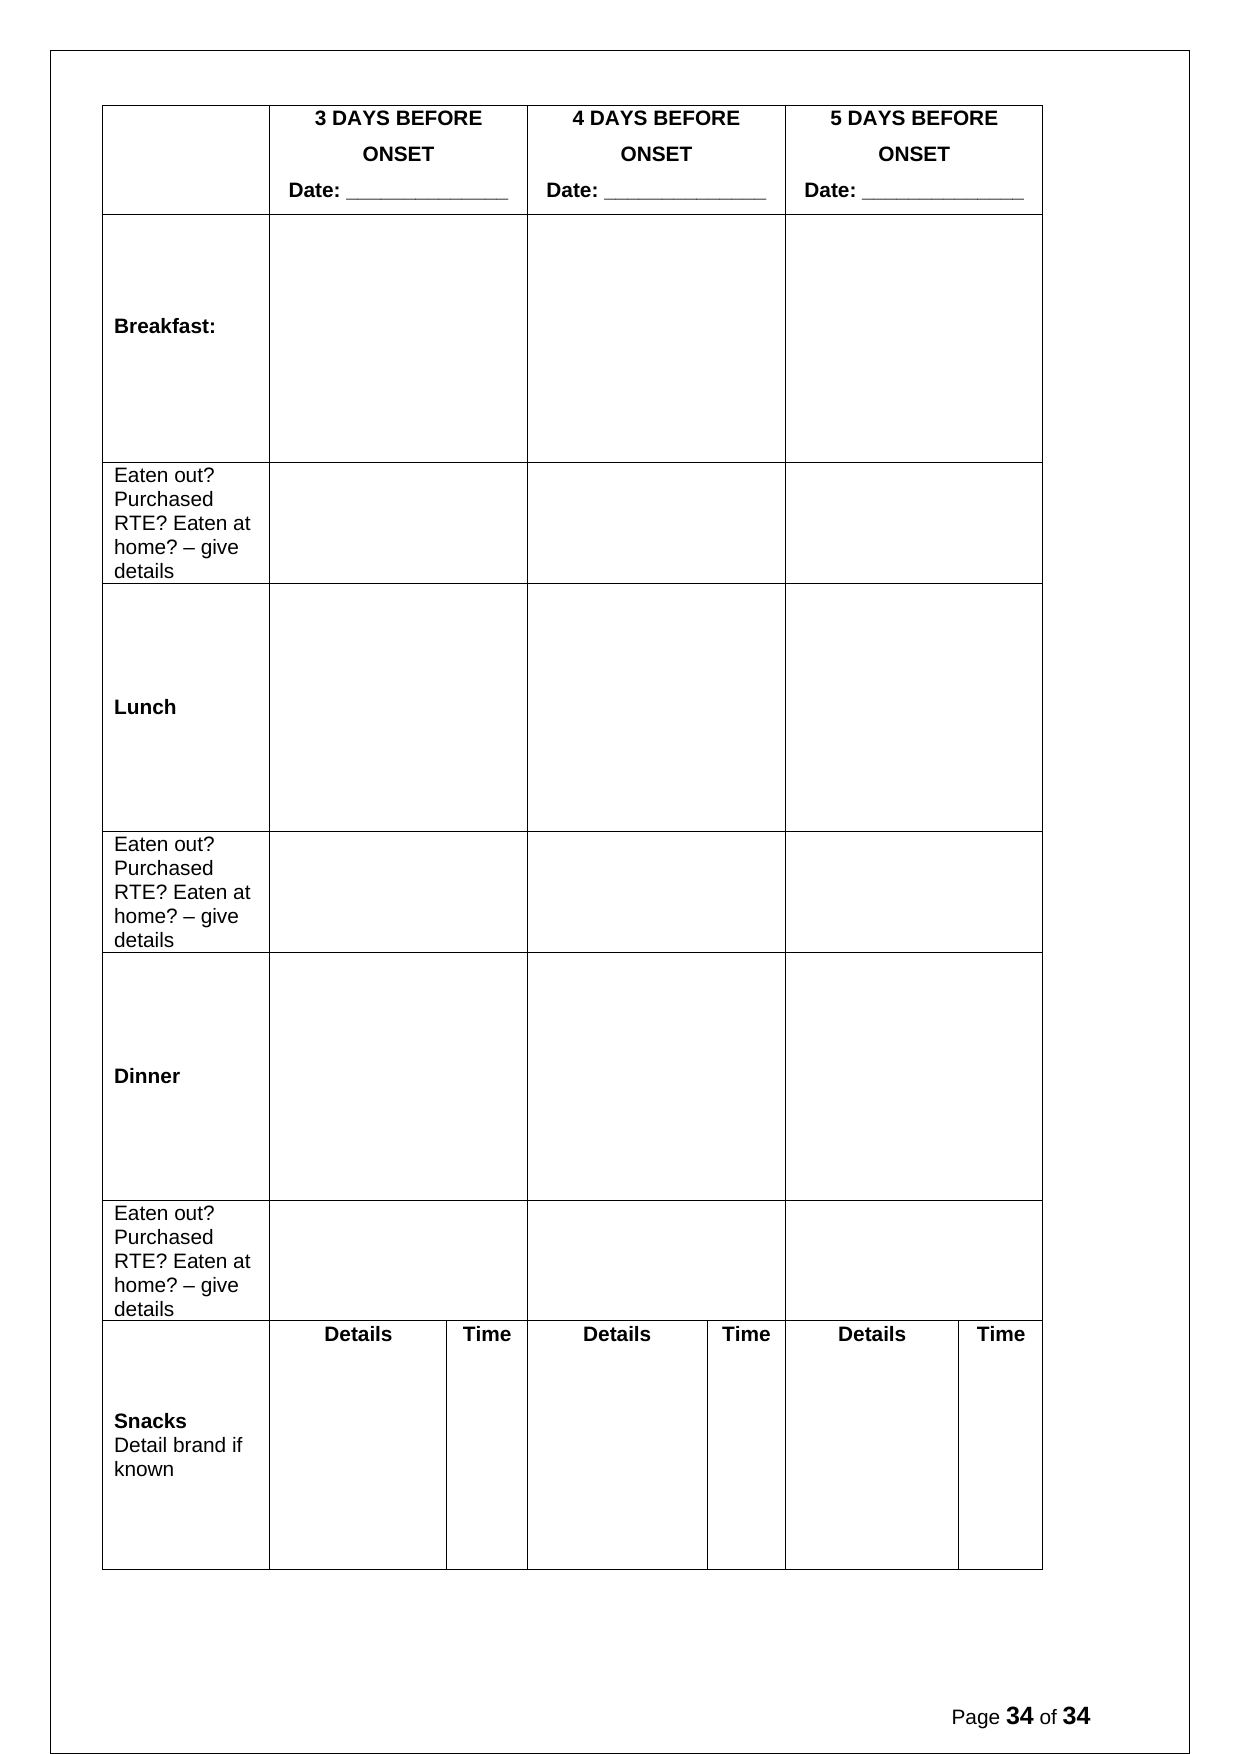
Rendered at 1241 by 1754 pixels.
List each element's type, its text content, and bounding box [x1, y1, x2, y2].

table_cell Time [708, 1321, 785, 1568]
table_cell Lunch [103, 584, 269, 831]
table_cell [270, 953, 527, 1199]
table_header 3 DAYS BEFORE ONSET Date: ______________ [270, 106, 527, 214]
table_cell Eaten out? Purchased RTE? Eaten at home? – give details [103, 1201, 269, 1320]
table_cell [528, 215, 785, 462]
table_cell [786, 215, 1042, 462]
table_cell [786, 832, 1042, 952]
table_cell Eaten out? Purchased RTE? Eaten at home? – give details [103, 463, 269, 583]
table_header 4 DAYS BEFORE ONSET Date: ______________ [528, 106, 785, 214]
table_cell [528, 1201, 785, 1320]
table_cell [786, 584, 1042, 831]
table_cell [528, 463, 785, 583]
table_cell Breakfast: [103, 215, 269, 462]
table_cell [528, 832, 785, 952]
table_cell Snacks Detail brand if known [103, 1321, 269, 1568]
table_cell Details [786, 1321, 958, 1568]
table_header [103, 106, 269, 214]
table_cell [528, 584, 785, 831]
table_cell [786, 463, 1042, 583]
table_cell [786, 953, 1042, 1199]
table_header 5 DAYS BEFORE ONSET Date: ______________ [786, 106, 1042, 214]
table_cell [528, 953, 785, 1199]
table_cell [270, 463, 527, 583]
table_cell Dinner [103, 953, 269, 1199]
table_cell Time [959, 1321, 1042, 1568]
table_cell [786, 1201, 1042, 1320]
table_cell [270, 215, 527, 462]
table_cell Time [447, 1321, 527, 1568]
table_cell Details [270, 1321, 446, 1568]
table_cell [270, 1201, 527, 1320]
table_cell [270, 584, 527, 831]
table_cell Details [528, 1321, 707, 1568]
table_cell [270, 832, 527, 952]
table_cell Eaten out? Purchased RTE? Eaten at home? – give details [103, 832, 269, 952]
